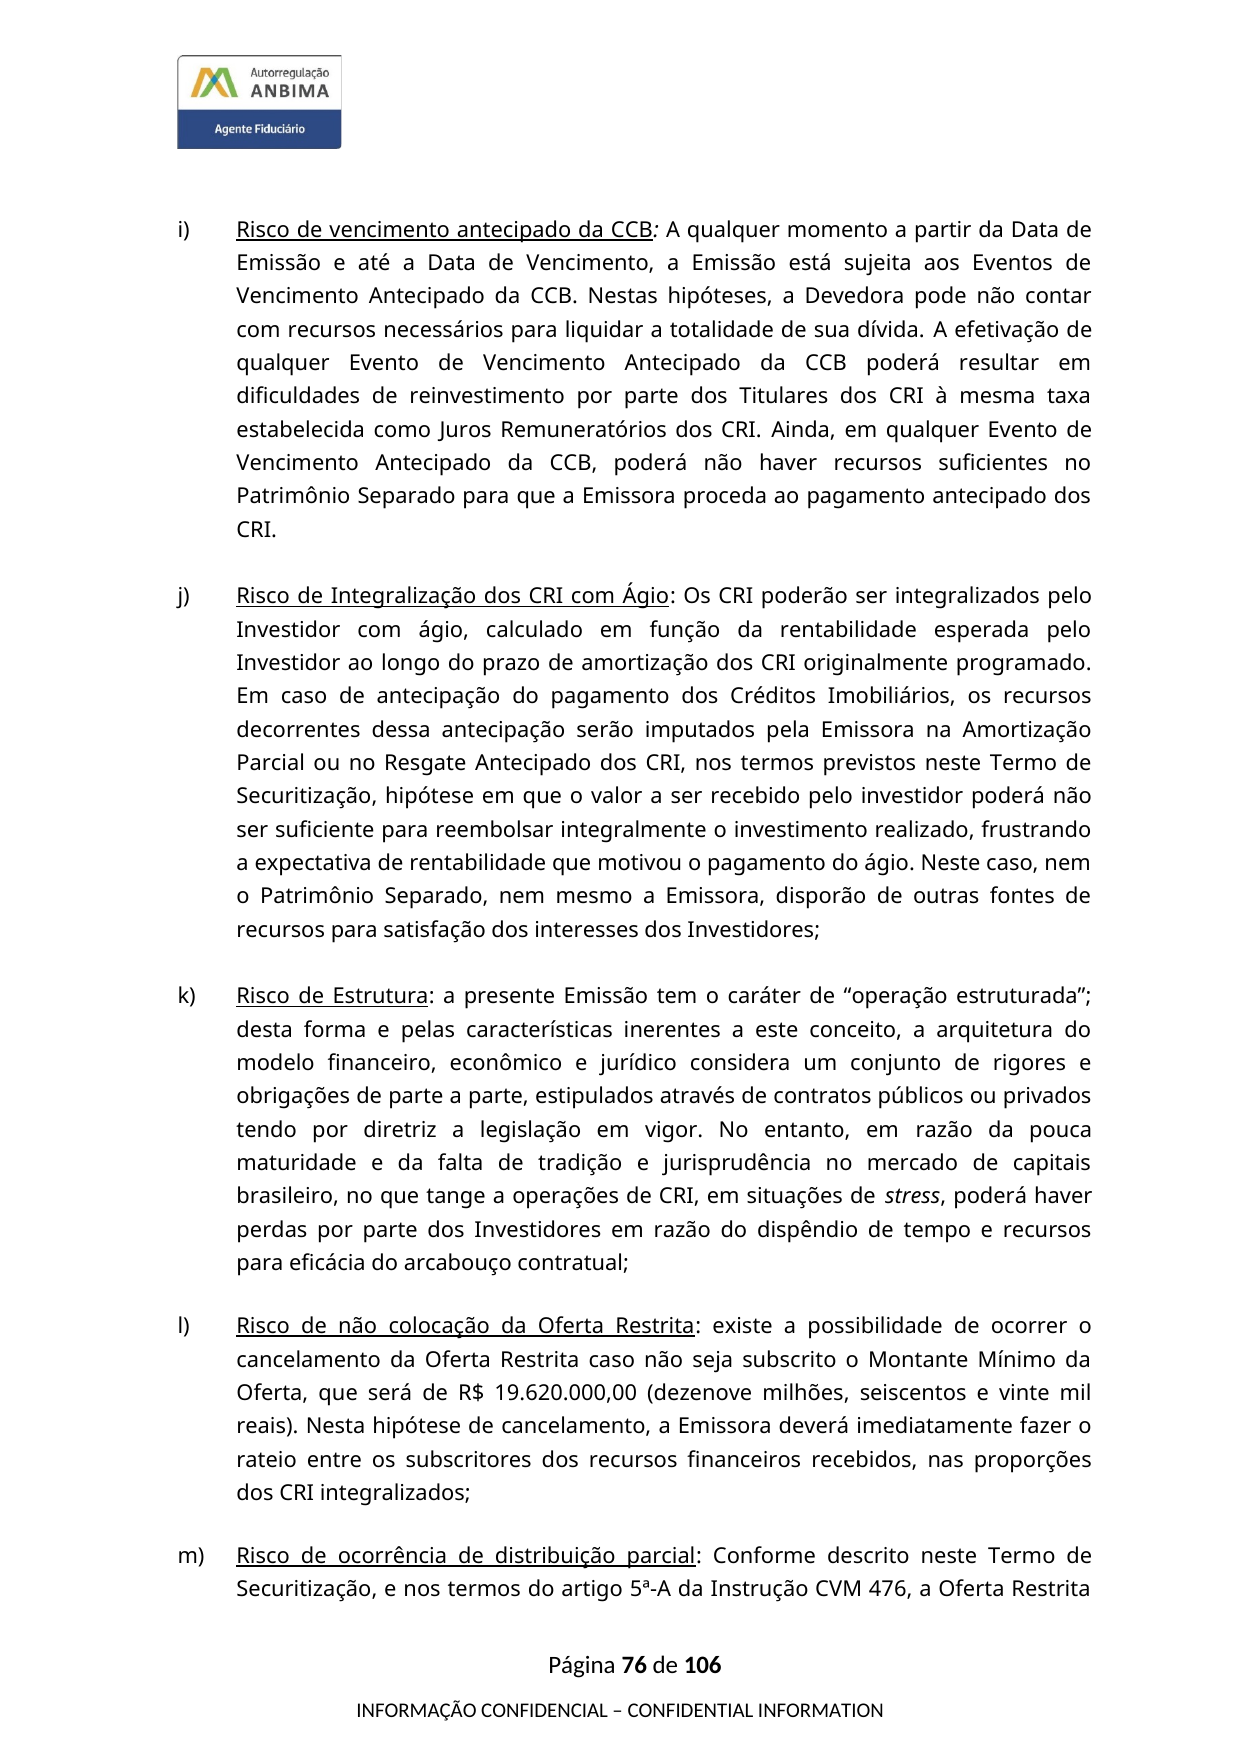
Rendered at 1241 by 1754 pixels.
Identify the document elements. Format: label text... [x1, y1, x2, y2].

picture [177, 55, 342, 149]
list Risco de vencimento antecipado da CCB: A qualquer momento a partir da Data de Emissão e até a Data de Vencimento, a Emissão está sujeita aos Eventos de Vencimento Antecipado da CCB. Nestas hipóteses, a Devedora pode não contar com recursos necessários para liquidar a totalidade de sua dívida. A efetivação de qualquer Evento de Vencimento Antecipado da CCB poderá resultar em dificuldades de reinvestimento por parte dos Titulares dos CRI à mesma taxa estabelecida como Juros Remuneratórios dos CRI. Ainda, em qualquer Evento de Vencimento Antecipado da CCB, poderá não haver recursos suficientes no Patrimônio Separado para que a Emissora proceda ao pagamento antecipado dos CRI. [177, 211, 1092, 544]
list Risco de Integralização dos CRI com Ágio: Os CRI poderão ser integralizados pelo Investidor com ágio, calculado em função da rentabilidade esperada pelo Investidor ao longo do prazo de amortização dos CRI originalmente programado. Em caso de antecipação do pagamento dos Créditos Imobiliários, os recursos decorrentes dessa antecipação serão imputados pela Emissora na Amortização Parcial ou no Resgate Antecipado dos CRI, nos termos previstos neste Termo de Securitização, hipótese em que o valor a ser recebido pelo investidor poderá não ser suficiente para reembolsar integralmente o investimento realizado, frustrando a expectativa de rentabilidade que motivou o pagamento do ágio. Neste caso, nem o Patrimônio Separado, nem mesmo a Emissora, disporão de outras fontes de recursos para satisfação dos interesses dos Investidores; [177, 577, 1092, 944]
list Risco de não colocação da Oferta Restrita: existe a possibilidade de ocorrer o cancelamento da Oferta Restrita caso não seja subscrito o Montante Mínimo da Oferta, que será de R$ 19.620.000,00 (dezenove milhões, seiscentos e vinte mil reais). Nesta hipótese de cancelamento, a Emissora deverá imediatamente fazer o rateio entre os subscritores dos recursos financeiros recebidos, nas proporções dos CRI integralizados; [177, 1307, 1092, 1507]
list Risco de Estrutura: a presente Emissão tem o caráter de “operação estruturada”; desta forma e pelas características inerentes a este conceito, a arquitetura do modelo financeiro, econômico e jurídico considera um conjunto de rigores e obrigações de parte a parte, estipulados através de contratos públicos ou privados tendo por diretriz a legislação em vigor. No entanto, em razão da pouca maturidade e da falta de tradição e jurisprudência no mercado de capitais brasileiro, no que tange a operações de CRI, em situações de stress, poderá haver perdas por parte dos Investidores em razão do dispêndio de tempo e recursos para eficácia do arcabouço contratual; [177, 977, 1092, 1277]
